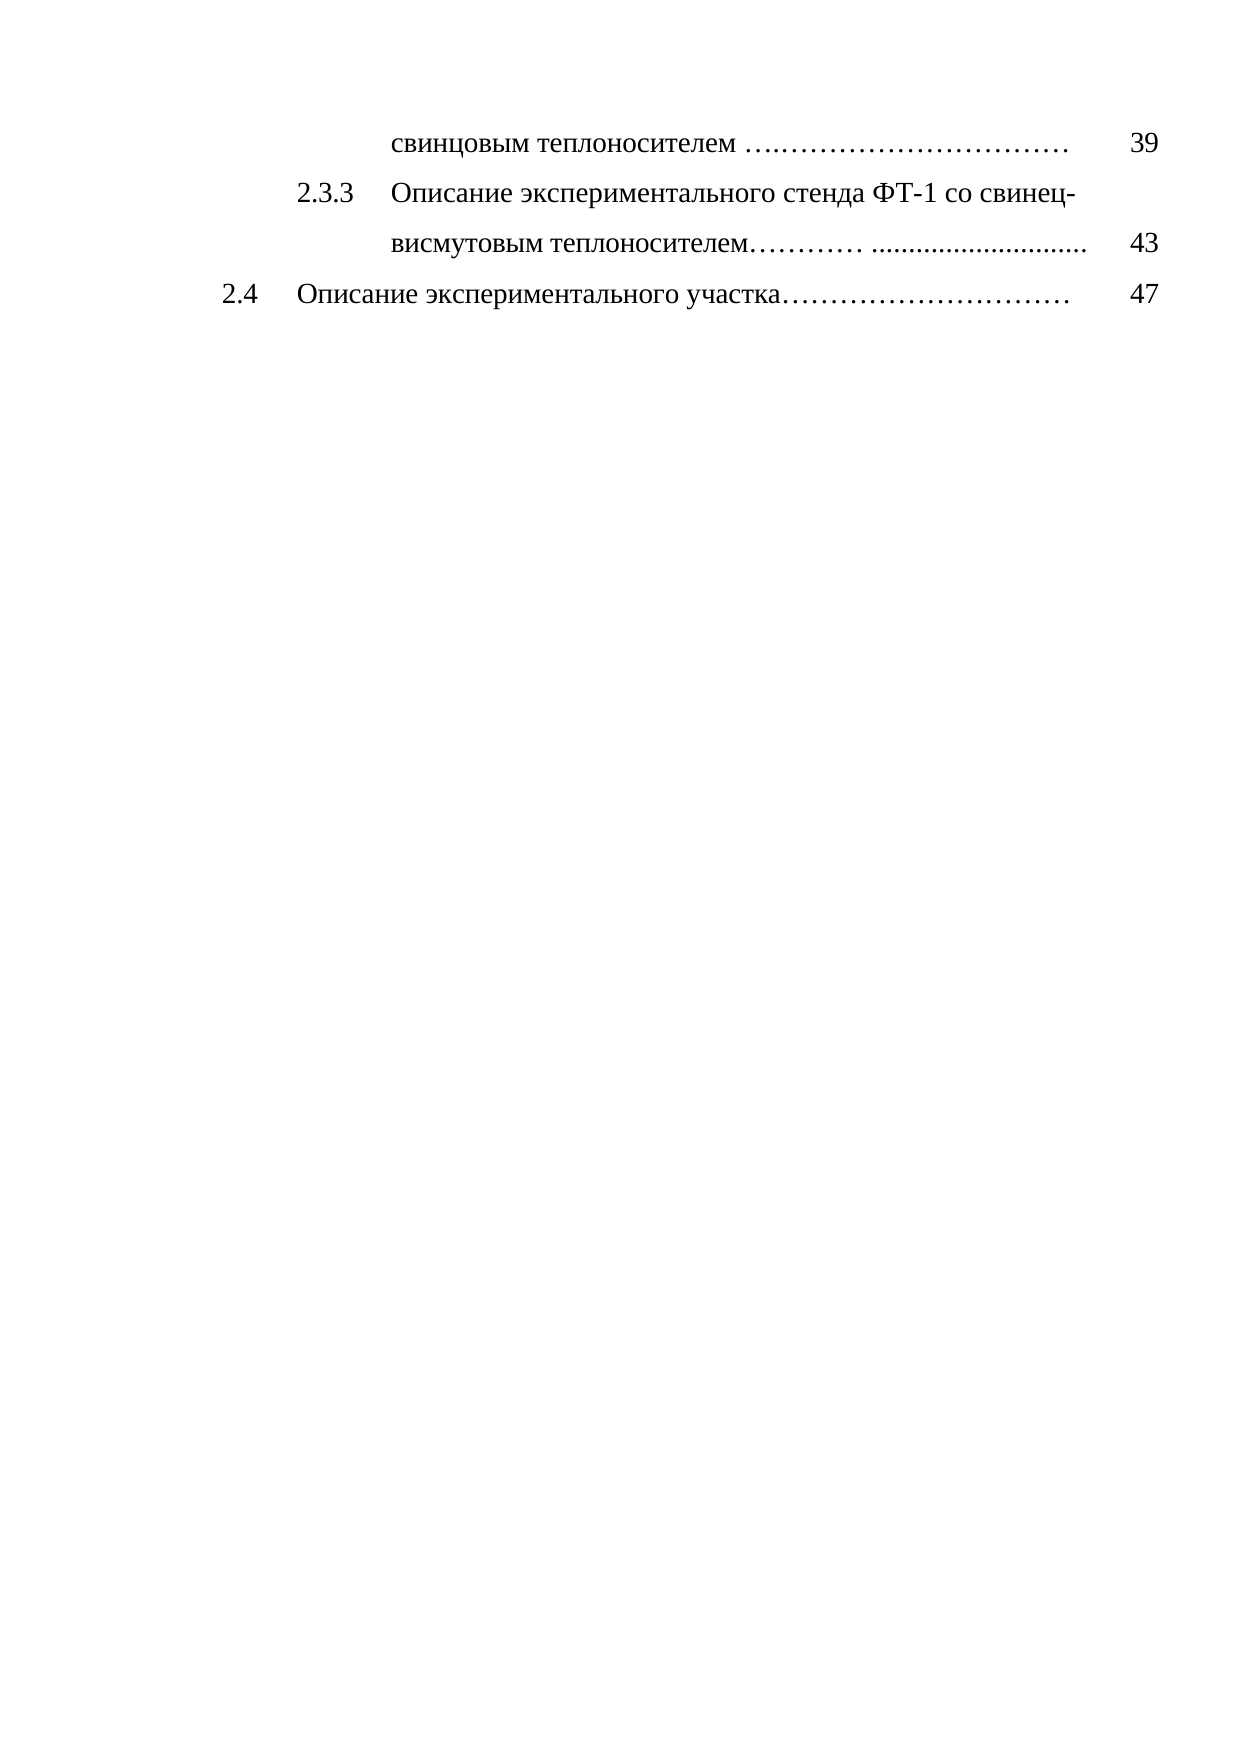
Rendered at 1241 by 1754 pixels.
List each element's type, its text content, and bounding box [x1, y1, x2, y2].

text 2.4 Описание экспериментального участка………………………… 47 [222, 263, 1166, 313]
list Описание экспериментального стенда ФТ-1 со свинец-висмутовым теплоносителем………… 43 [297, 163, 1166, 263]
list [297, 112, 1166, 162]
